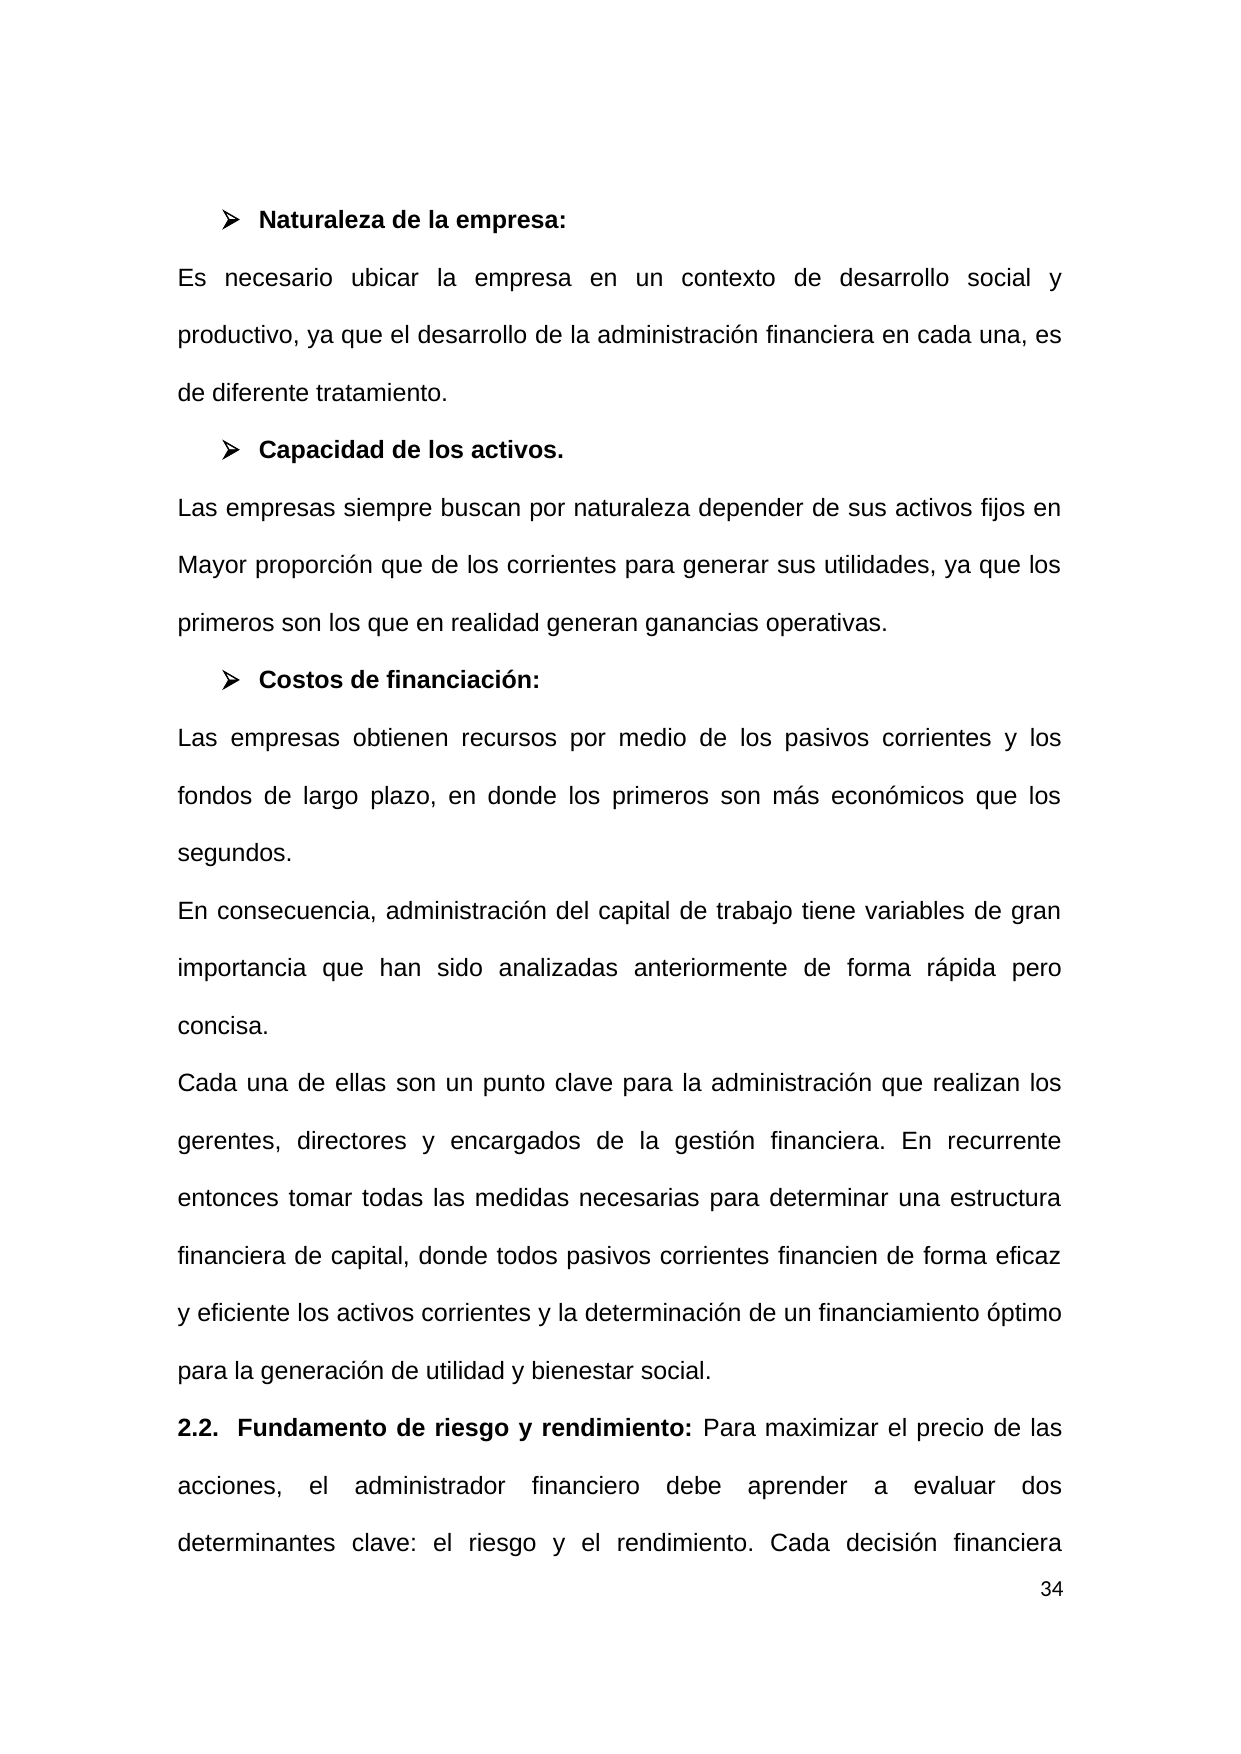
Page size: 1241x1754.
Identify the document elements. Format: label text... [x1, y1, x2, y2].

list Cada una de ellas son un punto clave para la administración que realizan los gerentes, directores y encargados de la gestión financiera. En recurrente entonces tomar todas las medidas necesarias para determinar una estructura financiera de capital, donde todos pasivos corrientes financien de forma eficaz y eficiente los activos corrientes y la determinación de un financiamiento óptimo para la generación de utilidad y bienestar social. [177, 1068, 1063, 1384]
list Costos de financiación: [221, 666, 1063, 694]
list Es necesario ubicar la empresa en un contexto de desarrollo social y productivo, ya que el desarrollo de la administración financiera en cada una, es de diferente tratamiento. [177, 263, 1063, 407]
list En consecuencia, administración del capital de trabajo tiene variables de gran importancia que han sido analizadas anteriormente de forma rápida pero concisa. [177, 896, 1063, 1039]
list Las empresas siempre buscan por naturaleza depender de sus activos fijos en Mayor proporción que de los corrientes para generar sus utilidades, ya que los primeros son los que en realidad generan ganancias operativas. [177, 493, 1063, 637]
list Capacidad de los activos. [221, 435, 1063, 464]
list Naturaleza de la empresa: [221, 205, 1063, 234]
list Las empresas obtienen recursos por medio de los pasivos corrientes y los fondos de largo plazo, en donde los primeros son más económicos que los segundos. [177, 723, 1063, 867]
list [177, 1413, 1063, 1557]
